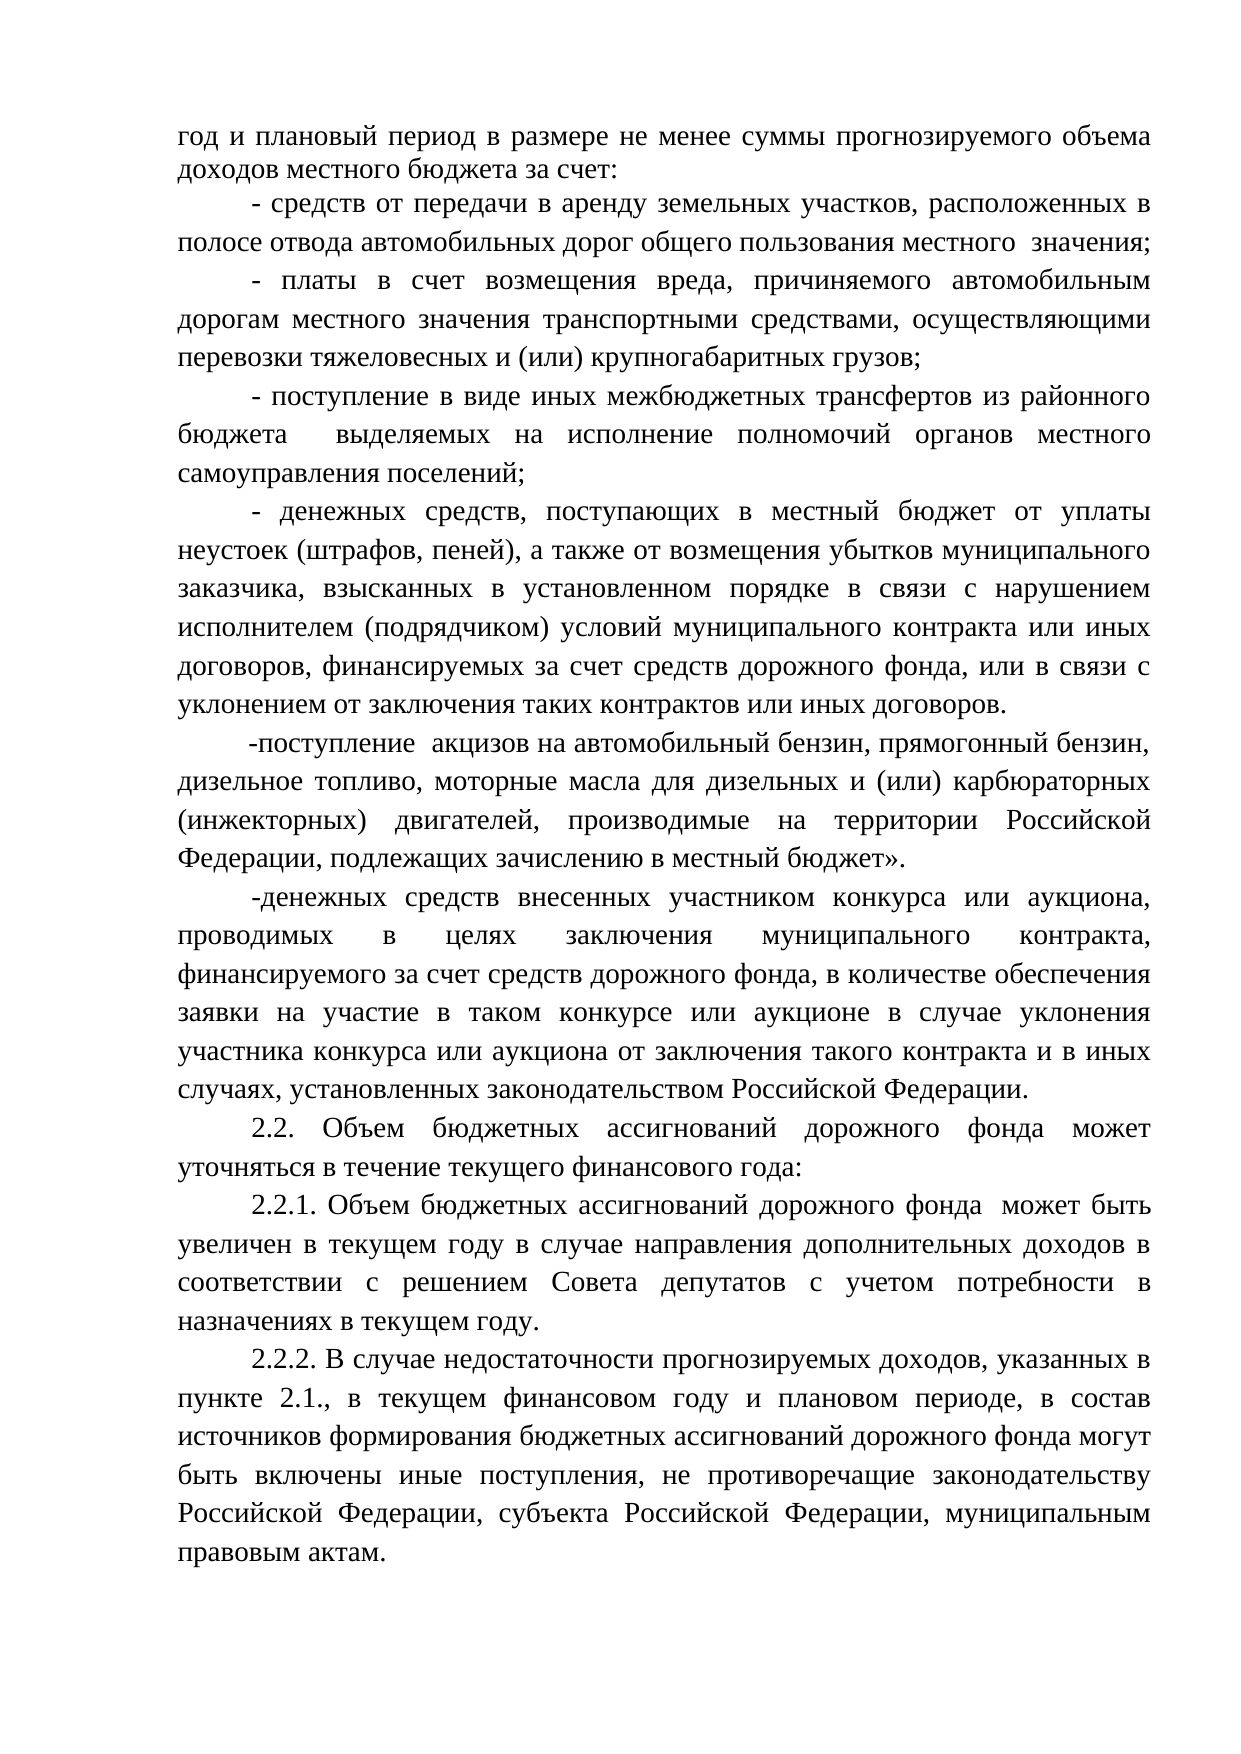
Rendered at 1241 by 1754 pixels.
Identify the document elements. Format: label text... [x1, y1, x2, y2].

text -поступление акцизов на автомобильный бензин, прямогонный бензин, дизельное топливо, моторные масла для дизельных и (или) карбюраторных (инжекторных) двигателей, производимые на территории Российской Федерации, подлежащих зачислению в местный бюджет». [177, 725, 1152, 874]
text 2.2. Объем бюджетных ассигнований дорожного фонда может уточняться в течение текущего финансового года: [177, 1110, 1152, 1182]
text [177, 118, 1152, 185]
text 2.2.1. Объем бюджетных ассигнований дорожного фонда может быть увеличен в текущем году в случае направления дополнительных доходов в соответствии с решением Совета депутатов с учетом потребности в назначениях в текущем году. [177, 1187, 1152, 1336]
text - поступление в виде иных межбюджетных трансфертов из районного бюджета выделяемых на исполнение полномочий органов местного самоуправления поселений; [177, 378, 1152, 488]
text - платы в счет возмещения вреда, причиняемого автомобильным дорогам местного значения транспортными средствами, осуществляющими перевозки тяжеловесных и (или) крупногабаритных грузов; [177, 262, 1152, 373]
text 2.2.2. В случае недостаточности прогнозируемых доходов, указанных в пункте 2.1., в текущем финансовом году и плановом периоде, в состав источников формирования бюджетных ассигнований дорожного фонда могут быть включены иные поступления, не противоречащие законодательству Российской Федерации, субъекта Российской Федерации, муниципальным правовым актам. [177, 1341, 1152, 1568]
text - средств от передачи в аренду земельных участков, расположенных в полосе отвода автомобильных дорог общего пользования местного значения; [177, 185, 1152, 257]
text -денежных средств внесенных участником конкурса или аукциона, проводимых в целях заключения муниципального контракта, финансируемого за счет средств дорожного фонда, в количестве обеспечения заявки на участие в таком конкурсе или аукционе в случае уклонения участника конкурса или аукциона от заключения такого контракта и в иных случаях, установленных законодательством Российской Федерации. [177, 879, 1152, 1105]
text - денежных средств, поступающих в местный бюджет от уплаты неустоек (штрафов, пеней), а также от возмещения убытков муниципального заказчика, взысканных в установленном порядке в связи с нарушением исполнителем (подрядчиком) условий муниципального контракта или иных договоров, финансируемых за счет средств дорожного фонда, или в связи с уклонением от заключения таких контрактов или иных договоров. [177, 493, 1152, 720]
